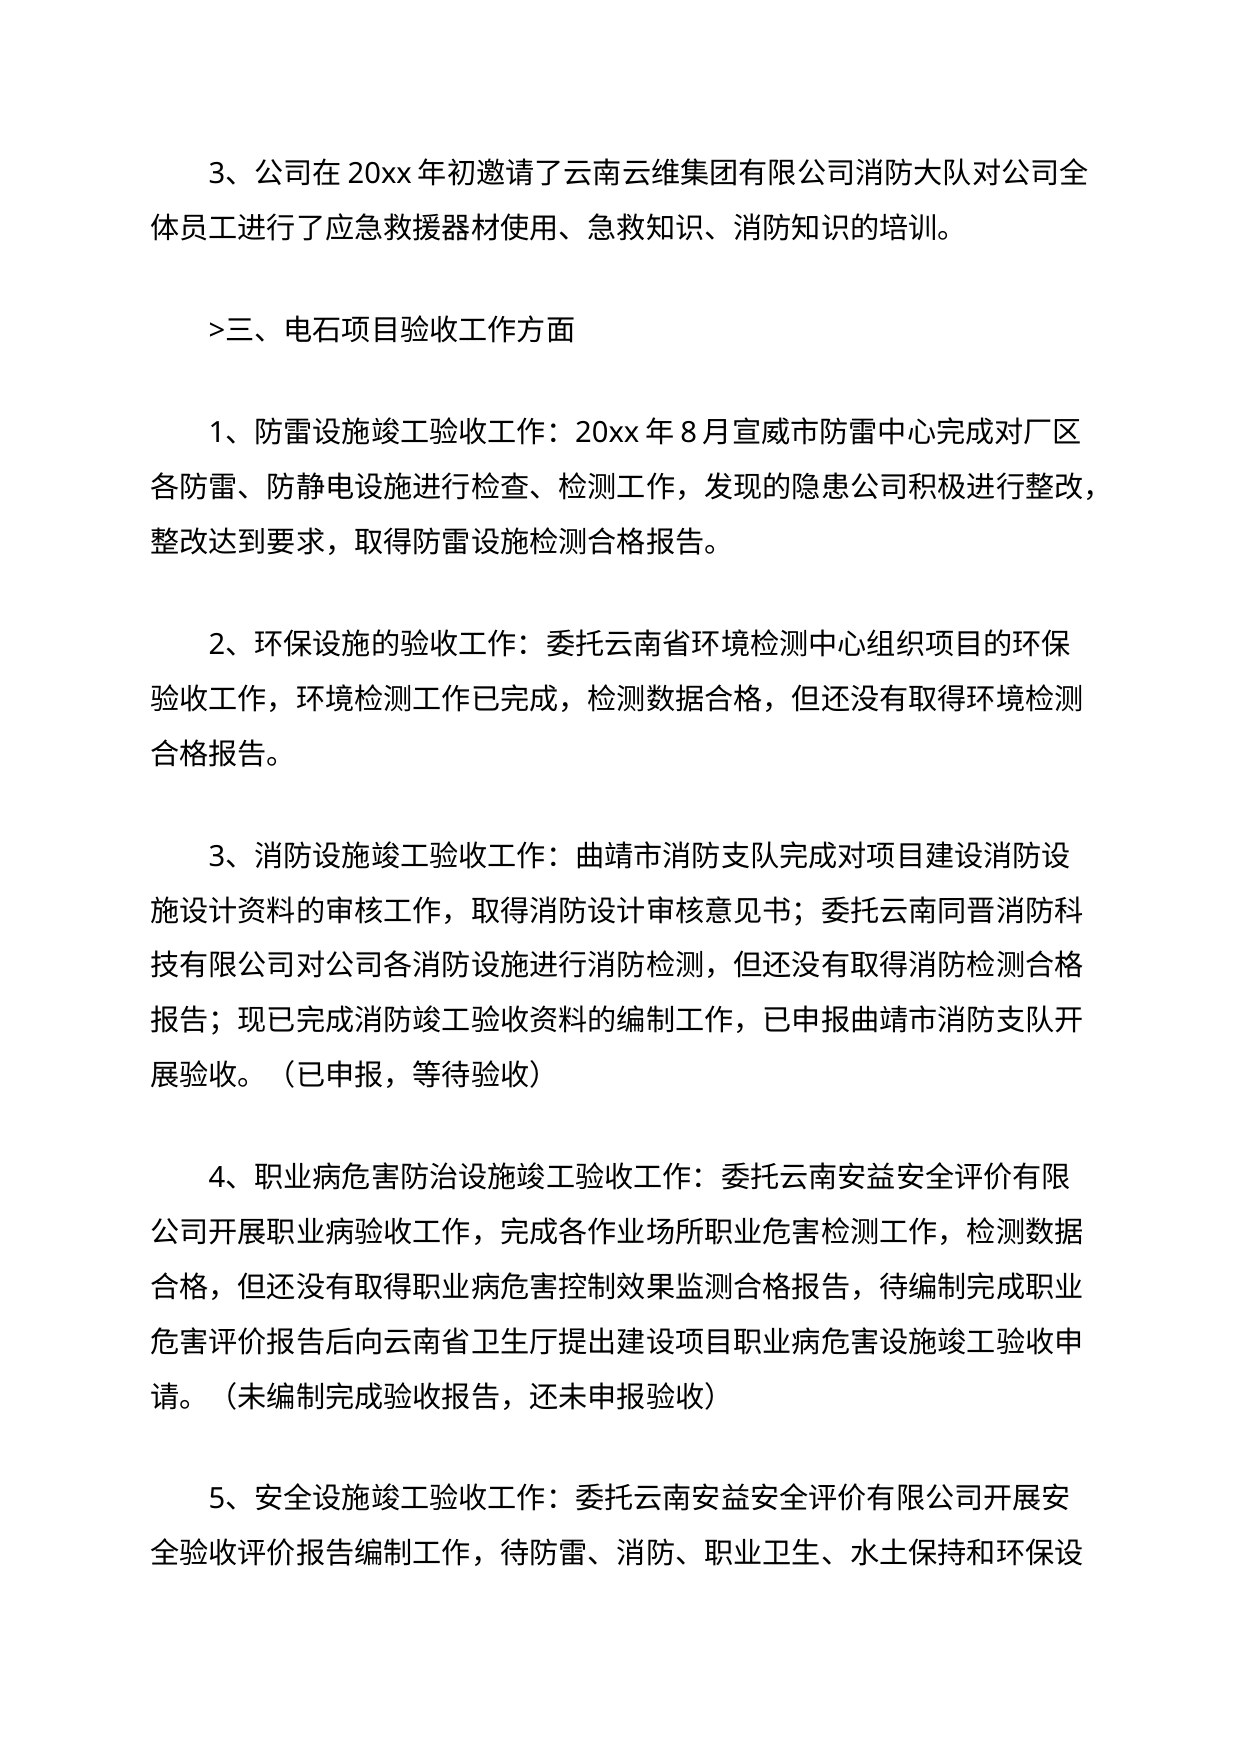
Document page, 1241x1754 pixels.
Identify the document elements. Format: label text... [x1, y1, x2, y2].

text 2、环保设施的验收工作：委托云南省环境检测中心组织项目的环保验收工作，环境检测工作已完成，检测数据合格，但还没有取得环境检测合格报告。 [150, 620, 1090, 773]
text >三、电石项目验收工作方面 [150, 307, 1090, 349]
text 3、公司在20xx年初邀请了云南云维集团有限公司消防大队对公司全体员工进行了应急救援器材使用、急救知识、消防知识的培训。 [150, 150, 1090, 247]
text 4、职业病危害防治设施竣工验收工作：委托云南安益安全评价有限公司开展职业病验收工作，完成各作业场所职业危害检测工作，检测数据合格，但还没有取得职业病危害控制效果监测合格报告，待编制完成职业危害评价报告后向云南省卫生厅提出建设项目职业病危害设施竣工验收申请。（未编制完成验收报告，还未申报验收） [150, 1153, 1090, 1416]
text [150, 1475, 1090, 1572]
text 1、防雷设施竣工验收工作：20xx年8月宣威市防雷中心完成对厂区各防雷、防静电设施进行检查、检测工作，发现的隐患公司积极进行整改，整改达到要求，取得防雷设施检测合格报告。 [150, 409, 1090, 561]
text 3、消防设施竣工验收工作：曲靖市消防支队完成对项目建设消防设施设计资料的审核工作，取得消防设计审核意见书；委托云南同晋消防科技有限公司对公司各消防设施进行消防检测，但还没有取得消防检测合格报告；现已完成消防竣工验收资料的编制工作，已申报曲靖市消防支队开展验收。（已申报，等待验收） [150, 832, 1090, 1094]
